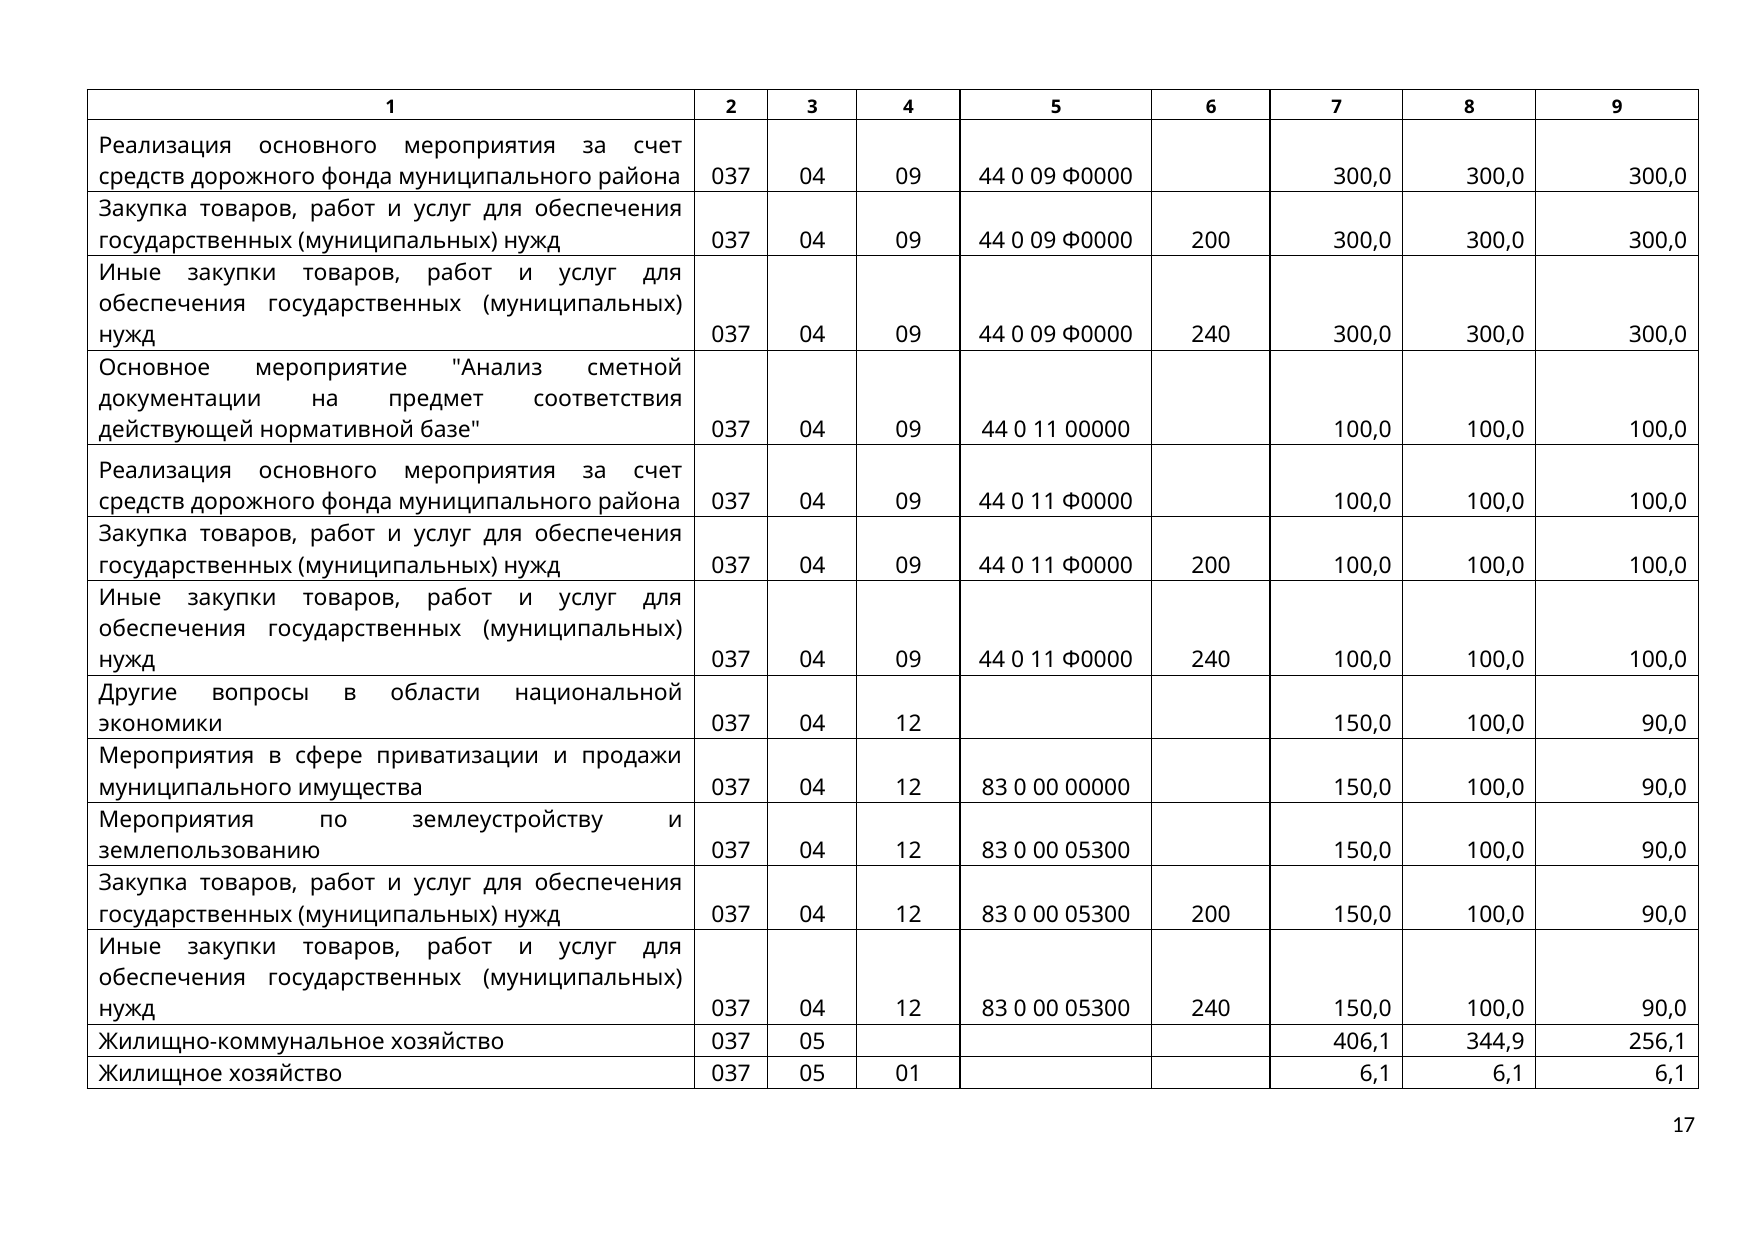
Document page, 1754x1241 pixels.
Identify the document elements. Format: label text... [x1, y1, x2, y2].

table_header 5 [961, 90, 1151, 119]
table_cell 037 [695, 256, 767, 349]
table_cell 037 [695, 930, 767, 1023]
table_cell 44 0 09 Ф0000 [961, 120, 1151, 191]
table_cell [1152, 445, 1269, 516]
table_cell [1152, 676, 1269, 738]
table_cell 100,0 [1403, 517, 1535, 580]
table_cell 300,0 [1403, 192, 1535, 255]
table_cell Жилищное хозяйство [88, 1057, 694, 1088]
table_cell 300,0 [1271, 256, 1402, 349]
table_cell 44 0 11 Ф0000 [961, 581, 1151, 674]
table_cell 04 [768, 739, 856, 802]
table_cell 240 [1152, 581, 1269, 674]
table_cell Жилищно-коммунальное хозяйство [88, 1025, 694, 1056]
table_cell 09 [857, 581, 959, 674]
table_header 9 [1536, 90, 1698, 119]
table_cell 100,0 [1536, 351, 1698, 444]
table_cell [961, 1025, 1151, 1056]
table_cell 100,0 [1403, 866, 1535, 929]
table_cell 037 [695, 866, 767, 929]
table_cell 100,0 [1403, 581, 1535, 674]
table_header 8 [1403, 90, 1535, 119]
table_cell 44 0 09 Ф0000 [961, 256, 1151, 349]
table_cell 44 0 11 Ф0000 [961, 445, 1151, 516]
table_cell Мероприятия по землеустройству и землепользованию [88, 803, 694, 865]
table_cell 100,0 [1536, 445, 1698, 516]
table_cell 300,0 [1536, 256, 1698, 349]
table_cell [1152, 739, 1269, 802]
table_cell 300,0 [1536, 120, 1698, 191]
table_cell Реализация основного мероприятия за счет средств дорожного фонда муниципального района [88, 445, 694, 516]
table_cell 09 [857, 517, 959, 580]
table_cell 44 0 09 Ф0000 [961, 192, 1151, 255]
table_cell 100,0 [1536, 517, 1698, 580]
table_header 3 [768, 90, 856, 119]
table_cell 300,0 [1271, 192, 1402, 255]
table_cell 300,0 [1271, 120, 1402, 191]
table_cell Другие вопросы в области национальной экономики [88, 676, 694, 738]
table_cell 12 [857, 739, 959, 802]
table_cell 90,0 [1536, 676, 1698, 738]
table_cell 037 [695, 581, 767, 674]
table_header 1 [88, 90, 694, 119]
table_cell Реализация основного мероприятия за счет средств дорожного фонда муниципального района [88, 120, 694, 191]
table_cell 6,1 [1403, 1057, 1535, 1088]
table_cell 04 [768, 866, 856, 929]
table_cell 100,0 [1403, 351, 1535, 444]
table_cell Основное мероприятие "Анализ сметной документации на предмет соответствия действующей нормативной базе" [88, 351, 694, 444]
table_cell 100,0 [1271, 445, 1402, 516]
table_cell 83 0 00 00000 [961, 739, 1151, 802]
table_header 4 [857, 90, 959, 119]
table_cell 100,0 [1271, 351, 1402, 444]
table_cell Иные закупки товаров, работ и услуг для обеспечения государственных (муниципальных) нужд [88, 930, 694, 1023]
table_cell 04 [768, 930, 856, 1023]
table_cell 037 [695, 120, 767, 191]
table_cell 04 [768, 581, 856, 674]
table_cell 300,0 [1403, 120, 1535, 191]
table_cell 04 [768, 803, 856, 865]
table_cell [1152, 1025, 1269, 1056]
table_cell 037 [695, 351, 767, 444]
table_cell 90,0 [1536, 803, 1698, 865]
table_cell 150,0 [1271, 803, 1402, 865]
table_cell 240 [1152, 930, 1269, 1023]
table_cell 150,0 [1271, 866, 1402, 929]
table_cell 09 [857, 192, 959, 255]
table_cell 04 [768, 351, 856, 444]
table_cell 44 0 11 Ф0000 [961, 517, 1151, 580]
table_cell 09 [857, 351, 959, 444]
table_cell 90,0 [1536, 866, 1698, 929]
table_cell 200 [1152, 866, 1269, 929]
table_cell 300,0 [1403, 256, 1535, 349]
table_cell 200 [1152, 192, 1269, 255]
table_cell 256,1 [1536, 1025, 1698, 1056]
table_cell 6,1 [1536, 1057, 1698, 1088]
table_cell 037 [695, 517, 767, 580]
table_cell 037 [695, 192, 767, 255]
table_cell 100,0 [1403, 930, 1535, 1023]
table_cell 037 [695, 739, 767, 802]
table_cell 6,1 [1271, 1057, 1402, 1088]
table_cell 05 [768, 1057, 856, 1088]
table_cell 150,0 [1271, 739, 1402, 802]
table_cell 04 [768, 445, 856, 516]
table_cell 83 0 00 05300 [961, 866, 1151, 929]
table_cell 83 0 00 05300 [961, 803, 1151, 865]
table_cell 09 [857, 256, 959, 349]
table_cell Закупка товаров, работ и услуг для обеспечения государственных (муниципальных) нужд [88, 517, 694, 580]
table_cell 150,0 [1271, 676, 1402, 738]
table_cell 04 [768, 120, 856, 191]
table_cell 05 [768, 1025, 856, 1056]
table_cell 100,0 [1271, 581, 1402, 674]
table_cell 09 [857, 445, 959, 516]
table_cell [1152, 1057, 1269, 1088]
table_cell [1152, 351, 1269, 444]
table_header 2 [695, 90, 767, 119]
table_header 6 [1152, 90, 1269, 119]
table_cell Мероприятия в сфере приватизации и продажи муниципального имущества [88, 739, 694, 802]
table_cell 12 [857, 866, 959, 929]
table_cell 100,0 [1403, 739, 1535, 802]
table_cell 037 [695, 1025, 767, 1056]
table_cell [857, 1025, 959, 1056]
table_cell 240 [1152, 256, 1269, 349]
table_cell [961, 676, 1151, 738]
table_cell 100,0 [1536, 581, 1698, 674]
table_cell 037 [695, 1057, 767, 1088]
table_cell Иные закупки товаров, работ и услуг для обеспечения государственных (муниципальных) нужд [88, 256, 694, 349]
table_cell Закупка товаров, работ и услуг для обеспечения государственных (муниципальных) нужд [88, 192, 694, 255]
table_cell 01 [857, 1057, 959, 1088]
table_cell 44 0 11 00000 [961, 351, 1151, 444]
table_cell [1152, 120, 1269, 191]
table_cell 037 [695, 803, 767, 865]
table_cell Закупка товаров, работ и услуг для обеспечения государственных (муниципальных) нужд [88, 866, 694, 929]
table_cell 12 [857, 930, 959, 1023]
table_cell 344,9 [1403, 1025, 1535, 1056]
table_cell 150,0 [1271, 930, 1402, 1023]
table_cell 12 [857, 803, 959, 865]
table_cell 100,0 [1271, 517, 1402, 580]
table_cell 90,0 [1536, 739, 1698, 802]
table_cell 406,1 [1271, 1025, 1402, 1056]
table_cell 100,0 [1403, 445, 1535, 516]
table_cell Иные закупки товаров, работ и услуг для обеспечения государственных (муниципальных) нужд [88, 581, 694, 674]
table_header 7 [1271, 90, 1402, 119]
table_cell 09 [857, 120, 959, 191]
table_cell [961, 1057, 1151, 1088]
table_cell 200 [1152, 517, 1269, 580]
table_cell 300,0 [1536, 192, 1698, 255]
table_cell 100,0 [1403, 676, 1535, 738]
table_cell 04 [768, 517, 856, 580]
table_cell 04 [768, 192, 856, 255]
table_cell [1152, 803, 1269, 865]
table_cell 83 0 00 05300 [961, 930, 1151, 1023]
table_cell 100,0 [1403, 803, 1535, 865]
table_cell 037 [695, 445, 767, 516]
table_cell 12 [857, 676, 959, 738]
table_cell 04 [768, 256, 856, 349]
table_cell 90,0 [1536, 930, 1698, 1023]
table_cell 037 [695, 676, 767, 738]
table_cell 04 [768, 676, 856, 738]
